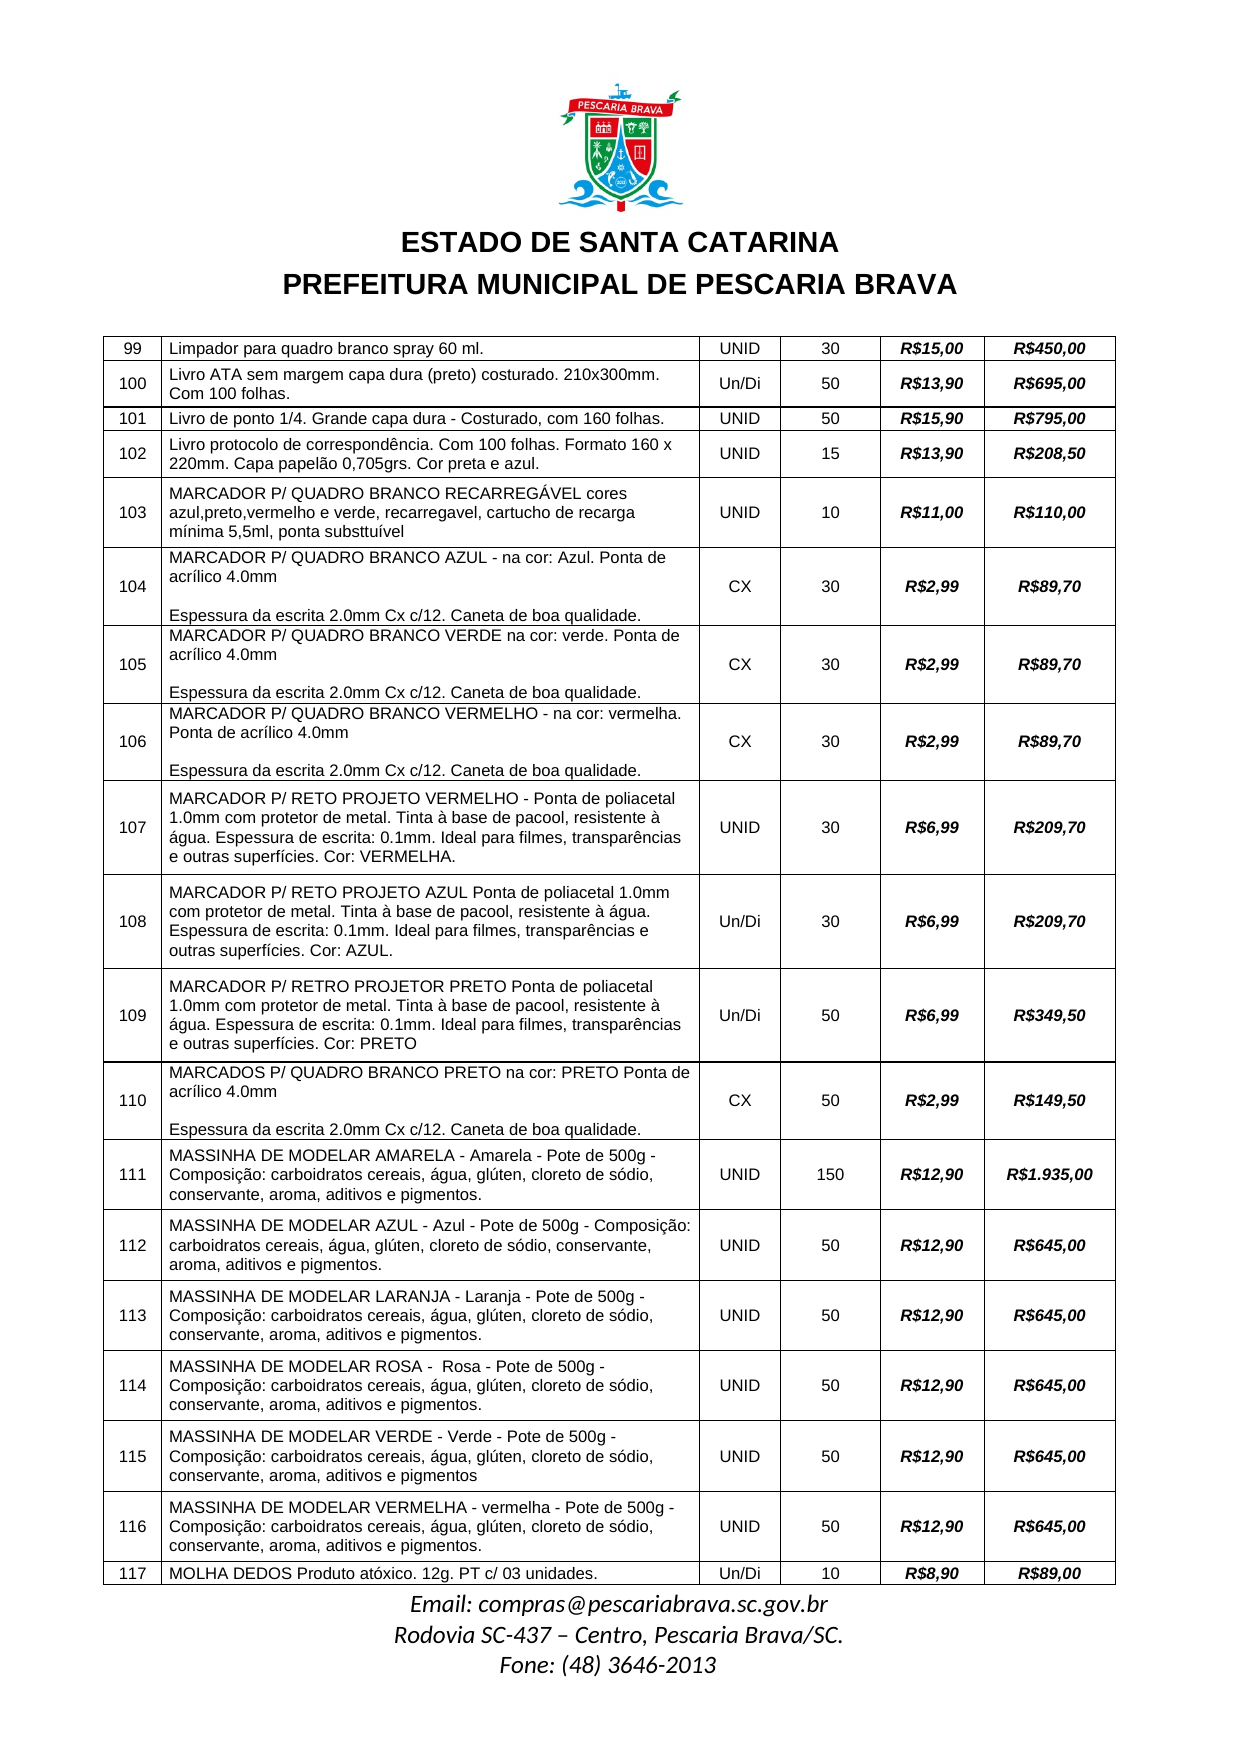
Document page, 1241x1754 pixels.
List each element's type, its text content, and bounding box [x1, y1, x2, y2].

table_cell R$795,00 [985, 408, 1115, 430]
table_cell R$208,50 [985, 431, 1115, 477]
table_cell R$13,90 [881, 431, 984, 477]
table_cell UNID [700, 1492, 780, 1561]
table_cell UNID [700, 1210, 780, 1280]
table_cell R$209,70 [985, 781, 1115, 874]
table_cell R$89,70 [985, 548, 1115, 625]
table_cell Livro protocolo de correspondência. Com 100 folhas. Formato 160 x 220mm. Capa papelão 0,705grs. Cor preta e azul. [162, 431, 699, 477]
table_cell R$695,00 [985, 361, 1115, 406]
table_cell R$645,00 [985, 1281, 1115, 1350]
table_cell MASSINHA DE MODELAR AZUL - Azul - Pote de 500g - Composição: carboidratos cereais, água, glúten, cloreto de sódio, conservante, aroma, aditivos e pigmentos. [162, 1210, 699, 1280]
table_cell MASSINHA DE MODELAR VERMELHA - vermelha - Pote de 500g - Composição: carboidratos cereais, água, glúten, cloreto de sódio, conservante, aroma, aditivos e pigmentos. [162, 1492, 699, 1561]
table_cell 30 [781, 548, 880, 625]
table_cell CX [700, 548, 780, 625]
table_cell R$12,90 [881, 1140, 984, 1209]
table_cell R$15,90 [881, 408, 984, 430]
table_cell CX [700, 626, 780, 702]
table_cell 102 [104, 431, 161, 477]
table_cell CX [700, 704, 780, 780]
table_cell 110 [104, 1063, 161, 1139]
table_cell 30 [781, 781, 880, 874]
table_cell MARCADOR P/ QUADRO BRANCO VERMELHO - na cor: vermelha. Ponta de acrílico 4.0mm Espessura da escrita 2.0mm Cx c/12. Caneta de boa qualidade. [162, 704, 699, 780]
table_cell UNID [700, 1281, 780, 1350]
table_cell UNID [700, 1140, 780, 1209]
table_cell 106 [104, 704, 161, 780]
table_cell 50 [781, 1063, 880, 1139]
table_cell 114 [104, 1351, 161, 1420]
table_cell 30 [781, 704, 880, 780]
table_cell R$645,00 [985, 1492, 1115, 1561]
table_cell R$89,70 [985, 704, 1115, 780]
table_cell UNID [700, 1351, 780, 1420]
table_cell R$12,90 [881, 1421, 984, 1491]
table_cell UNID [700, 431, 780, 477]
table_cell 50 [781, 1281, 880, 1350]
table_cell 109 [104, 969, 161, 1061]
table_cell UNID [700, 478, 780, 547]
table_cell 30 [781, 875, 880, 968]
table_cell 50 [781, 361, 880, 406]
table_cell MASSINHA DE MODELAR LARANJA - Laranja - Pote de 500g - Composição: carboidratos cereais, água, glúten, cloreto de sódio, conservante, aroma, aditivos e pigmentos. [162, 1281, 699, 1350]
table_cell 103 [104, 478, 161, 547]
table_cell 113 [104, 1281, 161, 1350]
table_cell 50 [781, 408, 880, 430]
table_cell R$450,00 [985, 337, 1115, 359]
table_cell 107 [104, 781, 161, 874]
table_cell R$8,90 [881, 1562, 984, 1584]
table_cell MARCADOR P/ RETO PROJETO VERMELHO - Ponta de poliacetal 1.0mm com protetor de metal. Tinta à base de pacool, resistente à água. Espessura de escrita: 0.1mm. Ideal para filmes, transparências e outras superfícies. Cor: VERMELHA. [162, 781, 699, 874]
table_cell R$6,99 [881, 875, 984, 968]
table_cell R$12,90 [881, 1210, 984, 1280]
table_cell R$349,50 [985, 969, 1115, 1061]
table_cell Un/Di [700, 875, 780, 968]
table_cell R$6,99 [881, 969, 984, 1061]
picture [509, 73, 732, 222]
table_cell R$12,90 [881, 1281, 984, 1350]
table_cell CX [700, 1063, 780, 1139]
table_cell UNID [700, 337, 780, 359]
table_cell 50 [781, 1351, 880, 1420]
table_cell MARCADOS P/ QUADRO BRANCO PRETO na cor: PRETO Ponta de acrílico 4.0mm Espessura da escrita 2.0mm Cx c/12. Caneta de boa qualidade. [162, 1063, 699, 1139]
table_cell MASSINHA DE MODELAR ROSA - Rosa - Pote de 500g - Composição: carboidratos cereais, água, glúten, cloreto de sódio, conservante, aroma, aditivos e pigmentos. [162, 1351, 699, 1420]
table_cell R$2,99 [881, 548, 984, 625]
table_cell 15 [781, 431, 880, 477]
table_cell MARCADOR P/ QUADRO BRANCO VERDE na cor: verde. Ponta de acrílico 4.0mm Espessura da escrita 2.0mm Cx c/12. Caneta de boa qualidade. [162, 626, 699, 702]
table_cell 150 [781, 1140, 880, 1209]
table_cell MASSINHA DE MODELAR VERDE - Verde - Pote de 500g - Composição: carboidratos cereais, água, glúten, cloreto de sódio, conservante, aroma, aditivos e pigmentos [162, 1421, 699, 1491]
table_cell R$11,00 [881, 478, 984, 547]
table_cell UNID [700, 781, 780, 874]
table_cell 50 [781, 1210, 880, 1280]
table_cell 50 [781, 1492, 880, 1561]
table_cell R$645,00 [985, 1351, 1115, 1420]
table_cell MASSINHA DE MODELAR AMARELA - Amarela - Pote de 500g - Composição: carboidratos cereais, água, glúten, cloreto de sódio, conservante, aroma, aditivos e pigmentos. [162, 1140, 699, 1209]
table_cell MARCADOR P/ RETO PROJETO AZUL Ponta de poliacetal 1.0mm com protetor de metal. Tinta à base de pacool, resistente à água. Espessura de escrita: 0.1mm. Ideal para filmes, transparências e outras superfícies. Cor: AZUL. [162, 875, 699, 968]
table_cell Un/Di [700, 1562, 780, 1584]
table_cell 10 [781, 1562, 880, 1584]
table_cell MARCADOR P/ QUADRO BRANCO RECARREGÁVEL cores azul,preto,vermelho e verde, recarregavel, cartucho de recarga mínima 5,5ml, ponta substtuível [162, 478, 699, 547]
table_cell 30 [781, 337, 880, 359]
table_cell Un/Di [700, 361, 780, 406]
table_cell 112 [104, 1210, 161, 1280]
table_cell R$13,90 [881, 361, 984, 406]
table_cell MOLHA DEDOS Produto atóxico. 12g. PT c/ 03 unidades. [162, 1562, 699, 1584]
table_cell R$1.935,00 [985, 1140, 1115, 1209]
table_cell UNID [700, 408, 780, 430]
table_cell 50 [781, 1421, 880, 1491]
table_cell Un/Di [700, 969, 780, 1061]
table_cell R$645,00 [985, 1210, 1115, 1280]
table_cell Livro de ponto 1/4. Grande capa dura - Costurado, com 160 folhas. [162, 408, 699, 430]
table_cell 115 [104, 1421, 161, 1491]
table_cell 117 [104, 1562, 161, 1584]
table_cell R$110,00 [985, 478, 1115, 547]
table_cell R$89,00 [985, 1562, 1115, 1584]
table_cell 116 [104, 1492, 161, 1561]
table_cell R$15,00 [881, 337, 984, 359]
table_cell 105 [104, 626, 161, 702]
table_cell 99 [104, 337, 161, 359]
table_cell R$149,50 [985, 1063, 1115, 1139]
table_cell 100 [104, 361, 161, 406]
table_cell R$12,90 [881, 1492, 984, 1561]
table_cell R$2,99 [881, 704, 984, 780]
table_cell 108 [104, 875, 161, 968]
table_cell 101 [104, 408, 161, 430]
table_cell Limpador para quadro branco spray 60 ml. [162, 337, 699, 359]
table_cell R$645,00 [985, 1421, 1115, 1491]
table_cell R$12,90 [881, 1351, 984, 1420]
table_cell R$2,99 [881, 626, 984, 702]
table_cell R$209,70 [985, 875, 1115, 968]
table_cell MARCADOR P/ QUADRO BRANCO AZUL - na cor: Azul. Ponta de acrílico 4.0mm Espessura da escrita 2.0mm Cx c/12. Caneta de boa qualidade. [162, 548, 699, 625]
table_cell 10 [781, 478, 880, 547]
table_cell R$6,99 [881, 781, 984, 874]
table_cell MARCADOR P/ RETRO PROJETOR PRETO Ponta de poliacetal 1.0mm com protetor de metal. Tinta à base de pacool, resistente à água. Espessura de escrita: 0.1mm. Ideal para filmes, transparências e outras superfícies. Cor: PRETO [162, 969, 699, 1061]
table_cell UNID [700, 1421, 780, 1491]
table_cell Livro ATA sem margem capa dura (preto) costurado. 210x300mm. Com 100 folhas. [162, 361, 699, 406]
table_cell R$2,99 [881, 1063, 984, 1139]
table_cell 30 [781, 626, 880, 702]
table_cell 111 [104, 1140, 161, 1209]
table_cell R$89,70 [985, 626, 1115, 702]
table_cell 50 [781, 969, 880, 1061]
table_cell 104 [104, 548, 161, 625]
